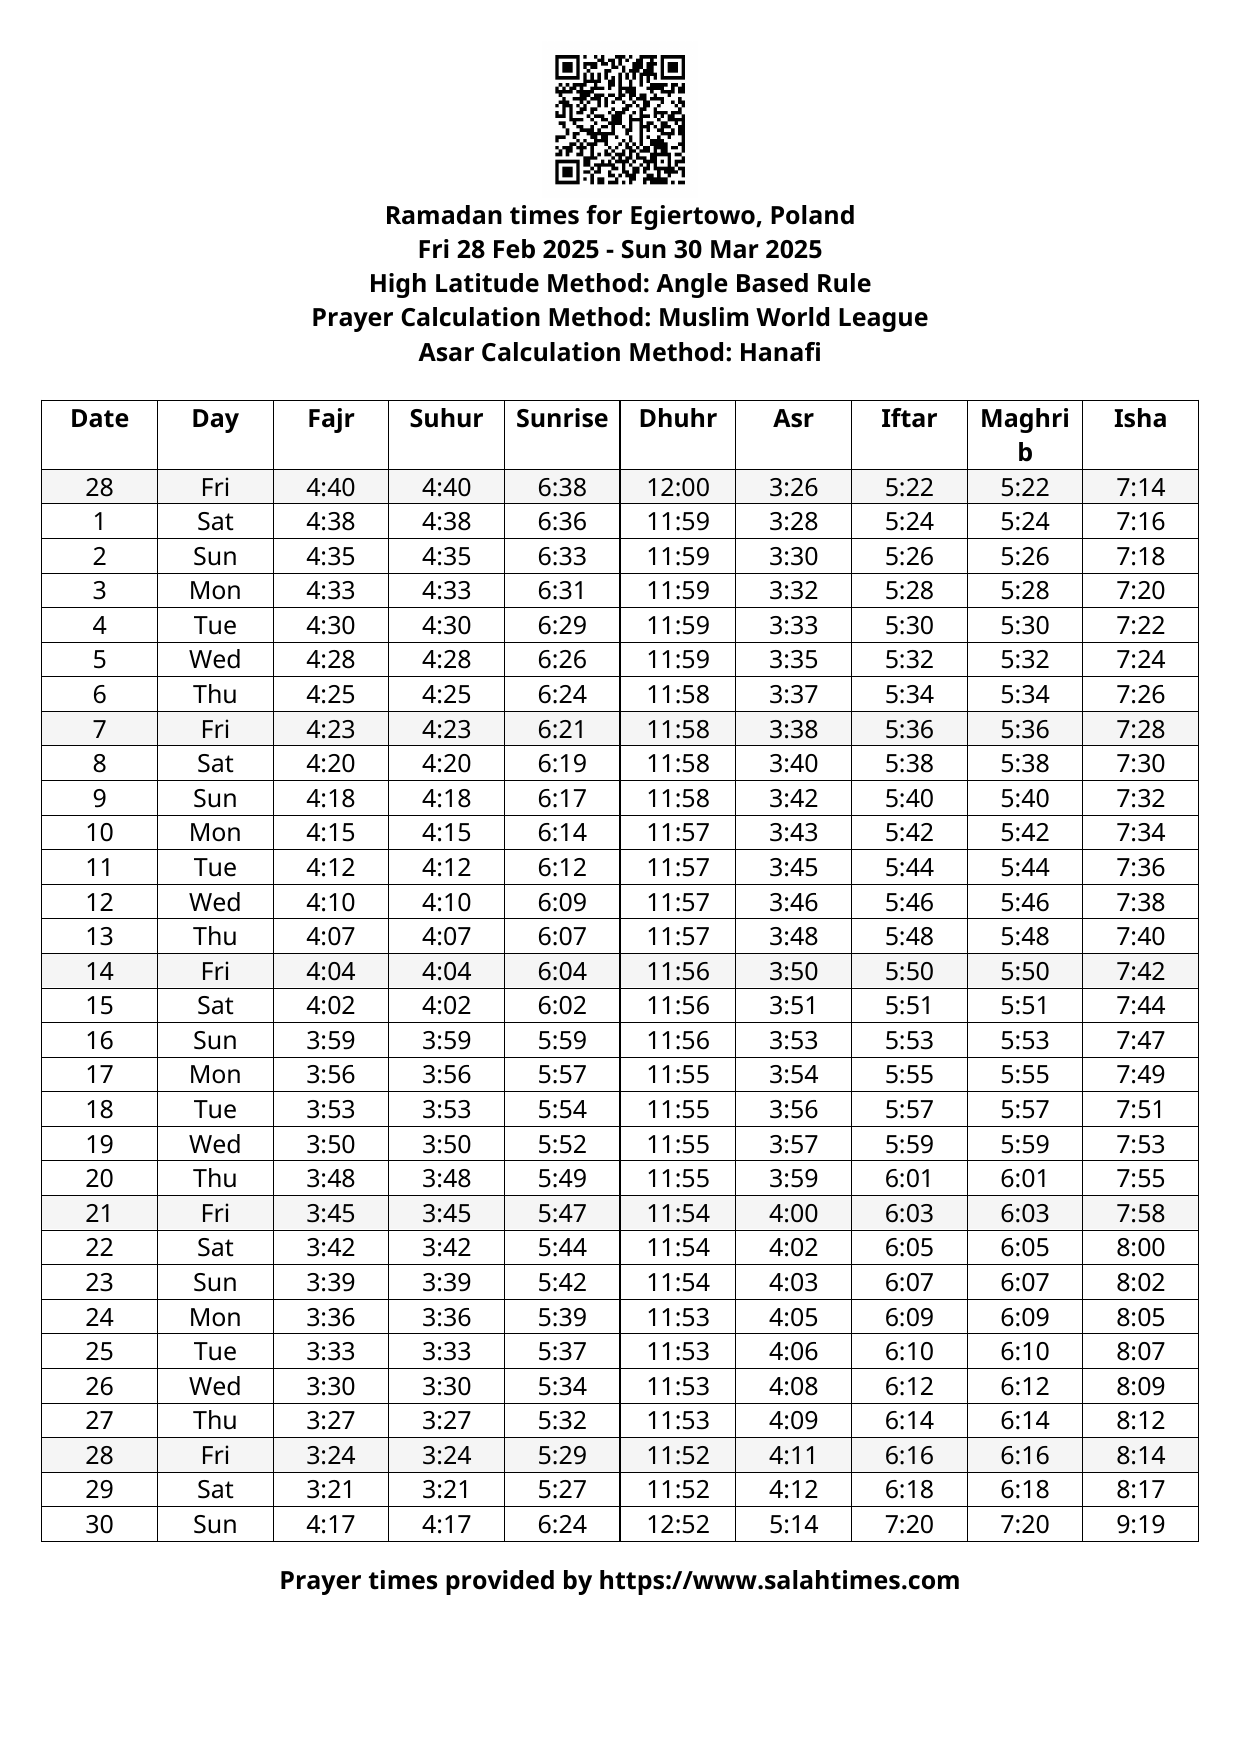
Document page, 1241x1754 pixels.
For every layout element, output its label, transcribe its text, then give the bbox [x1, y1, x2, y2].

table_cell Mon [158, 1300, 273, 1333]
table_cell 3:56 [274, 1058, 388, 1091]
table_cell 6:12 [852, 1369, 967, 1402]
table_cell 4:23 [389, 712, 504, 745]
table_cell 4:17 [274, 1507, 388, 1541]
table_cell 5:59 [852, 1127, 967, 1160]
table_cell 5:59 [968, 1127, 1082, 1160]
table_cell 4:15 [389, 816, 504, 849]
table_cell 8:14 [1083, 1438, 1198, 1472]
table_cell 8:07 [1083, 1334, 1198, 1368]
table_cell 3:24 [274, 1438, 388, 1472]
table_cell 20 [42, 1161, 157, 1195]
table_cell 7:18 [1083, 539, 1198, 572]
table_cell 9:19 [1083, 1507, 1198, 1541]
table_header Suhur [389, 401, 504, 469]
table_cell 7:30 [1083, 746, 1198, 780]
table_cell 6:16 [968, 1438, 1082, 1472]
table_cell 6:02 [505, 989, 619, 1022]
table_cell 5:53 [852, 1023, 967, 1057]
table_cell Fri [158, 712, 273, 745]
table_cell 24 [42, 1300, 157, 1333]
table_cell 4:40 [274, 470, 388, 503]
table_cell 6:14 [505, 816, 619, 849]
table_cell 3:38 [736, 712, 851, 745]
table_cell 3:59 [389, 1023, 504, 1057]
table_cell 27 [42, 1404, 157, 1437]
table_cell 4:30 [274, 608, 388, 642]
table_cell 6:31 [505, 574, 619, 607]
table_cell 4:09 [736, 1404, 851, 1437]
table_cell 12 [42, 885, 157, 918]
table_cell 4:12 [274, 850, 388, 884]
table_cell 11:57 [621, 919, 735, 953]
table_cell 5 [42, 643, 157, 676]
table_cell 3:48 [274, 1161, 388, 1195]
table_cell 5:32 [852, 643, 967, 676]
table_cell 7:26 [1083, 677, 1198, 711]
table_cell 11:58 [621, 677, 735, 711]
table_cell 5:24 [968, 504, 1082, 538]
table_cell 5:34 [852, 677, 967, 711]
table_cell 5:28 [852, 574, 967, 607]
table_cell 4:10 [389, 885, 504, 918]
table_cell 5:27 [505, 1473, 619, 1506]
table_cell 3:30 [274, 1369, 388, 1402]
table_cell 4:11 [736, 1438, 851, 1472]
table_cell 8 [42, 746, 157, 780]
table_cell 4:03 [736, 1265, 851, 1299]
table_cell 3:33 [736, 608, 851, 642]
table_cell 11:59 [621, 574, 735, 607]
table_cell 4:04 [274, 954, 388, 987]
table_cell 5:22 [852, 470, 967, 503]
table_cell 3:42 [389, 1231, 504, 1264]
table_cell 5:57 [968, 1092, 1082, 1126]
table_cell 4:07 [274, 919, 388, 953]
table_cell 4:04 [389, 954, 504, 987]
table_cell 5:38 [968, 746, 1082, 780]
table_cell 11:57 [621, 885, 735, 918]
table_cell 3:53 [274, 1092, 388, 1126]
table_cell 11:52 [621, 1438, 735, 1472]
table_cell 11:53 [621, 1334, 735, 1368]
table_cell Thu [158, 1404, 273, 1437]
table_cell 18 [42, 1092, 157, 1126]
table_cell 7:44 [1083, 989, 1198, 1022]
table_cell 7:40 [1083, 919, 1198, 953]
table_cell 4 [42, 608, 157, 642]
text Asar Calculation Method: Hanafi [42, 334, 1198, 368]
table_cell 30 [42, 1507, 157, 1541]
table_cell 6 [42, 677, 157, 711]
table_cell Sun [158, 1023, 273, 1057]
table_cell 5:36 [852, 712, 967, 745]
table_cell 6:29 [505, 608, 619, 642]
table_cell 7:28 [1083, 712, 1198, 745]
table_cell Sat [158, 746, 273, 780]
table_cell 26 [42, 1369, 157, 1402]
table_cell 28 [42, 1438, 157, 1472]
table_cell 11:55 [621, 1092, 735, 1126]
table_cell 3:39 [389, 1265, 504, 1299]
table_cell 5:39 [505, 1300, 619, 1333]
table_cell 4:12 [389, 850, 504, 884]
table_cell 4:30 [389, 608, 504, 642]
table_cell 3:57 [736, 1127, 851, 1160]
table_cell 3:21 [274, 1473, 388, 1506]
table_cell 3:48 [736, 919, 851, 953]
table_cell 4:35 [274, 539, 388, 572]
table_cell 15 [42, 989, 157, 1022]
table_cell 7:34 [1083, 816, 1198, 849]
table_cell 4:33 [389, 574, 504, 607]
table_cell 21 [42, 1196, 157, 1229]
table_cell 5:42 [968, 816, 1082, 849]
table_cell 6:16 [852, 1438, 967, 1472]
table_cell 5:46 [852, 885, 967, 918]
table_cell 3:45 [389, 1196, 504, 1229]
table_cell 4:33 [274, 574, 388, 607]
table_cell 7:49 [1083, 1058, 1198, 1091]
table_cell 7:36 [1083, 850, 1198, 884]
table_cell Sun [158, 539, 273, 572]
table_header Maghrib [968, 401, 1082, 469]
table_header Dhuhr [621, 401, 735, 469]
table_cell 19 [42, 1127, 157, 1160]
table_cell 17 [42, 1058, 157, 1091]
table_cell Sat [158, 1231, 273, 1264]
table_cell 3:24 [389, 1438, 504, 1472]
table_cell 7:20 [1083, 574, 1198, 607]
table_cell 5:52 [505, 1127, 619, 1160]
table_cell 11:53 [621, 1369, 735, 1402]
table_cell 7:58 [1083, 1196, 1198, 1229]
table_cell 4:25 [389, 677, 504, 711]
table_cell 3:59 [274, 1023, 388, 1057]
table_cell 5:47 [505, 1196, 619, 1229]
table_cell 4:18 [389, 781, 504, 814]
table_cell 2 [42, 539, 157, 572]
table_cell 7:24 [1083, 643, 1198, 676]
table_cell 4:02 [736, 1231, 851, 1264]
table_cell 6:09 [968, 1300, 1082, 1333]
table_cell 22 [42, 1231, 157, 1264]
table_cell 6:01 [852, 1161, 967, 1195]
table_cell 7:22 [1083, 608, 1198, 642]
table_cell 4:25 [274, 677, 388, 711]
table_cell 7:20 [968, 1507, 1082, 1541]
table_cell 7:38 [1083, 885, 1198, 918]
table_cell 3:45 [736, 850, 851, 884]
table_cell 6:10 [852, 1334, 967, 1368]
table_cell 5:50 [852, 954, 967, 987]
table_cell 3:48 [389, 1161, 504, 1195]
table_cell Sat [158, 989, 273, 1022]
table_cell 5:34 [505, 1369, 619, 1402]
table_cell 7:20 [852, 1507, 967, 1541]
table_cell 11:52 [621, 1473, 735, 1506]
table_cell 5:59 [505, 1023, 619, 1057]
table_cell 5:24 [852, 504, 967, 538]
table_cell 5:26 [852, 539, 967, 572]
table_cell 11:56 [621, 1023, 735, 1057]
table_cell 11 [42, 850, 157, 884]
table_cell 5:51 [852, 989, 967, 1022]
table_cell 6:24 [505, 677, 619, 711]
table_cell 8:17 [1083, 1473, 1198, 1506]
text Ramadan times for Egiertowo, Poland [42, 198, 1198, 232]
table_cell 5:37 [505, 1334, 619, 1368]
table_cell 6:14 [852, 1404, 967, 1437]
table_cell 14 [42, 954, 157, 987]
table_cell 6:12 [505, 850, 619, 884]
table_cell 4:05 [736, 1300, 851, 1333]
table_cell Tue [158, 608, 273, 642]
table_cell 5:54 [505, 1092, 619, 1126]
table_cell Fri [158, 1196, 273, 1229]
table_cell 3:59 [736, 1161, 851, 1195]
table_cell 11:53 [621, 1404, 735, 1437]
table_cell Wed [158, 885, 273, 918]
table_cell 16 [42, 1023, 157, 1057]
table_cell 6:01 [968, 1161, 1082, 1195]
table_cell 8:02 [1083, 1265, 1198, 1299]
table_cell 6:14 [968, 1404, 1082, 1437]
table_cell 7:42 [1083, 954, 1198, 987]
table_cell 12:52 [621, 1507, 735, 1541]
table_cell 3:40 [736, 746, 851, 780]
table_cell 3:45 [274, 1196, 388, 1229]
table_cell 6:33 [505, 539, 619, 572]
table_cell 5:57 [852, 1092, 967, 1126]
table_cell 5:38 [852, 746, 967, 780]
table_cell 4:18 [274, 781, 388, 814]
table_cell Thu [158, 677, 273, 711]
table_cell 6:26 [505, 643, 619, 676]
table_cell 3:28 [736, 504, 851, 538]
table_cell 6:18 [852, 1473, 967, 1506]
table_cell 9 [42, 781, 157, 814]
text Fri 28 Feb 2025 - Sun 30 Mar 2025 [42, 232, 1198, 266]
table_header Asr [736, 401, 851, 469]
text High Latitude Method: Angle Based Rule [42, 266, 1198, 300]
table_cell 11:59 [621, 608, 735, 642]
table_cell 6:03 [968, 1196, 1082, 1229]
table_cell 5:44 [505, 1231, 619, 1264]
table_cell 3:36 [389, 1300, 504, 1333]
table_cell 11:59 [621, 539, 735, 572]
table_cell 5:30 [968, 608, 1082, 642]
table_cell 6:09 [505, 885, 619, 918]
table_cell 4:07 [389, 919, 504, 953]
table_cell Mon [158, 574, 273, 607]
table_cell 3:42 [274, 1231, 388, 1264]
table_cell 6:07 [968, 1265, 1082, 1299]
table_cell 11:54 [621, 1265, 735, 1299]
table_cell 6:18 [968, 1473, 1082, 1506]
table_cell 7:16 [1083, 504, 1198, 538]
table_cell Fri [158, 954, 273, 987]
table_cell 11:59 [621, 504, 735, 538]
table_cell 3:33 [389, 1334, 504, 1368]
table_cell 5:42 [505, 1265, 619, 1299]
table_cell 4:17 [389, 1507, 504, 1541]
table_cell 7:47 [1083, 1023, 1198, 1057]
table_cell 3:37 [736, 677, 851, 711]
table_cell 6:07 [852, 1265, 967, 1299]
table_cell 4:40 [389, 470, 504, 503]
table_cell 11:55 [621, 1127, 735, 1160]
table_cell Tue [158, 1334, 273, 1368]
table_cell Wed [158, 1369, 273, 1402]
table_cell 5:42 [852, 816, 967, 849]
table_cell 5:44 [968, 850, 1082, 884]
table_cell 3 [42, 574, 157, 607]
table_cell 10 [42, 816, 157, 849]
table_cell 5:55 [968, 1058, 1082, 1091]
table_cell Sat [158, 1473, 273, 1506]
table_cell 4:23 [274, 712, 388, 745]
table_cell 5:32 [968, 643, 1082, 676]
table_cell 5:49 [505, 1161, 619, 1195]
table_cell 3:27 [274, 1404, 388, 1437]
table_header Day [158, 401, 273, 469]
table_cell 6:10 [968, 1334, 1082, 1368]
table_cell 5:51 [968, 989, 1082, 1022]
table_cell 6:17 [505, 781, 619, 814]
table_cell 5:57 [505, 1058, 619, 1091]
table_cell 11:53 [621, 1300, 735, 1333]
table_cell 23 [42, 1265, 157, 1299]
table_cell 5:55 [852, 1058, 967, 1091]
table_cell 3:53 [389, 1092, 504, 1126]
table_cell 8:00 [1083, 1231, 1198, 1264]
table_cell 4:28 [274, 643, 388, 676]
table_cell 28 [42, 470, 157, 503]
table_cell 3:30 [389, 1369, 504, 1402]
table_cell 3:30 [736, 539, 851, 572]
table_cell 3:43 [736, 816, 851, 849]
table_cell 5:26 [968, 539, 1082, 572]
table_cell 3:46 [736, 885, 851, 918]
table_cell 1 [42, 504, 157, 538]
table_cell 6:09 [852, 1300, 967, 1333]
table_cell 6:21 [505, 712, 619, 745]
table_cell 6:03 [852, 1196, 967, 1229]
table_cell 3:36 [274, 1300, 388, 1333]
table_header Isha [1083, 401, 1198, 469]
table_cell 3:56 [736, 1092, 851, 1126]
table_cell Sat [158, 504, 273, 538]
table_cell 13 [42, 919, 157, 953]
table_cell 3:21 [389, 1473, 504, 1506]
table_cell 5:29 [505, 1438, 619, 1472]
table_cell 4:20 [389, 746, 504, 780]
table_cell 6:19 [505, 746, 619, 780]
table_cell 4:06 [736, 1334, 851, 1368]
table_cell 6:07 [505, 919, 619, 953]
table_cell 6:24 [505, 1507, 619, 1541]
table_cell 5:40 [968, 781, 1082, 814]
picture [542, 41, 699, 198]
table_cell 12:00 [621, 470, 735, 503]
table_cell 3:50 [274, 1127, 388, 1160]
table_cell 7:51 [1083, 1092, 1198, 1126]
table_cell 5:50 [968, 954, 1082, 987]
table_cell 4:28 [389, 643, 504, 676]
table_cell Wed [158, 1127, 273, 1160]
table_cell Wed [158, 643, 273, 676]
table_cell 5:22 [968, 470, 1082, 503]
table_cell 8:05 [1083, 1300, 1198, 1333]
table_cell Sun [158, 1507, 273, 1541]
table_cell 4:38 [274, 504, 388, 538]
table_cell 3:27 [389, 1404, 504, 1437]
table_cell 4:35 [389, 539, 504, 572]
table_cell 3:26 [736, 470, 851, 503]
table_cell 3:51 [736, 989, 851, 1022]
table_cell Thu [158, 919, 273, 953]
table_cell 6:05 [968, 1231, 1082, 1264]
table_cell 6:36 [505, 504, 619, 538]
table_cell 5:32 [505, 1404, 619, 1437]
table_cell 3:56 [389, 1058, 504, 1091]
table_cell 5:48 [852, 919, 967, 953]
table_cell 4:38 [389, 504, 504, 538]
text Prayer times provided by https://www.salahtimes.com [42, 1563, 1198, 1597]
table_cell 3:50 [736, 954, 851, 987]
table_cell 5:53 [968, 1023, 1082, 1057]
table_cell 6:38 [505, 470, 619, 503]
table_cell 11:55 [621, 1161, 735, 1195]
table_cell 8:12 [1083, 1404, 1198, 1437]
table_cell Mon [158, 1058, 273, 1091]
table_cell 3:54 [736, 1058, 851, 1091]
table_cell 11:56 [621, 954, 735, 987]
table_cell 4:02 [389, 989, 504, 1022]
table_cell 11:56 [621, 989, 735, 1022]
table_cell 11:55 [621, 1058, 735, 1091]
table_cell 3:35 [736, 643, 851, 676]
table_cell 4:00 [736, 1196, 851, 1229]
table_cell 8:09 [1083, 1369, 1198, 1402]
table_cell 11:54 [621, 1231, 735, 1264]
table_cell Thu [158, 1161, 273, 1195]
table_cell 5:46 [968, 885, 1082, 918]
table_cell 25 [42, 1334, 157, 1368]
table_cell Tue [158, 850, 273, 884]
table_cell 4:12 [736, 1473, 851, 1506]
table_cell 5:14 [736, 1507, 851, 1541]
table_cell 11:58 [621, 712, 735, 745]
table_cell 3:33 [274, 1334, 388, 1368]
table_cell 4:08 [736, 1369, 851, 1402]
table_cell 7:53 [1083, 1127, 1198, 1160]
table_cell 5:30 [852, 608, 967, 642]
table_cell Sun [158, 781, 273, 814]
table_cell 5:44 [852, 850, 967, 884]
table_cell Sun [158, 1265, 273, 1299]
table_cell 3:50 [389, 1127, 504, 1160]
table_header Iftar [852, 401, 967, 469]
table_cell 6:05 [852, 1231, 967, 1264]
table_cell 7:55 [1083, 1161, 1198, 1195]
table_cell 7 [42, 712, 157, 745]
table_header Fajr [274, 401, 388, 469]
table_cell 3:39 [274, 1265, 388, 1299]
table_cell 5:28 [968, 574, 1082, 607]
table_cell 7:32 [1083, 781, 1198, 814]
table_cell 5:36 [968, 712, 1082, 745]
table_cell 11:58 [621, 746, 735, 780]
table_cell 4:02 [274, 989, 388, 1022]
table_cell Fri [158, 470, 273, 503]
table_cell 11:54 [621, 1196, 735, 1229]
table_cell 11:58 [621, 781, 735, 814]
table_cell Fri [158, 1438, 273, 1472]
table_cell 11:57 [621, 816, 735, 849]
table_cell 3:53 [736, 1023, 851, 1057]
table_header Sunrise [505, 401, 619, 469]
table_cell 4:10 [274, 885, 388, 918]
table_cell 3:42 [736, 781, 851, 814]
table_cell 3:32 [736, 574, 851, 607]
table_cell 11:59 [621, 643, 735, 676]
table_cell 6:12 [968, 1369, 1082, 1402]
table_header Date [42, 401, 157, 469]
table_cell 29 [42, 1473, 157, 1506]
text Prayer Calculation Method: Muslim World League [42, 300, 1198, 334]
table_cell 5:34 [968, 677, 1082, 711]
table_cell 5:40 [852, 781, 967, 814]
table_cell 7:14 [1083, 470, 1198, 503]
table_cell Mon [158, 816, 273, 849]
table_cell 11:57 [621, 850, 735, 884]
table_cell 4:15 [274, 816, 388, 849]
table_cell 5:48 [968, 919, 1082, 953]
table_cell Tue [158, 1092, 273, 1126]
table_cell 6:04 [505, 954, 619, 987]
table_cell 4:20 [274, 746, 388, 780]
